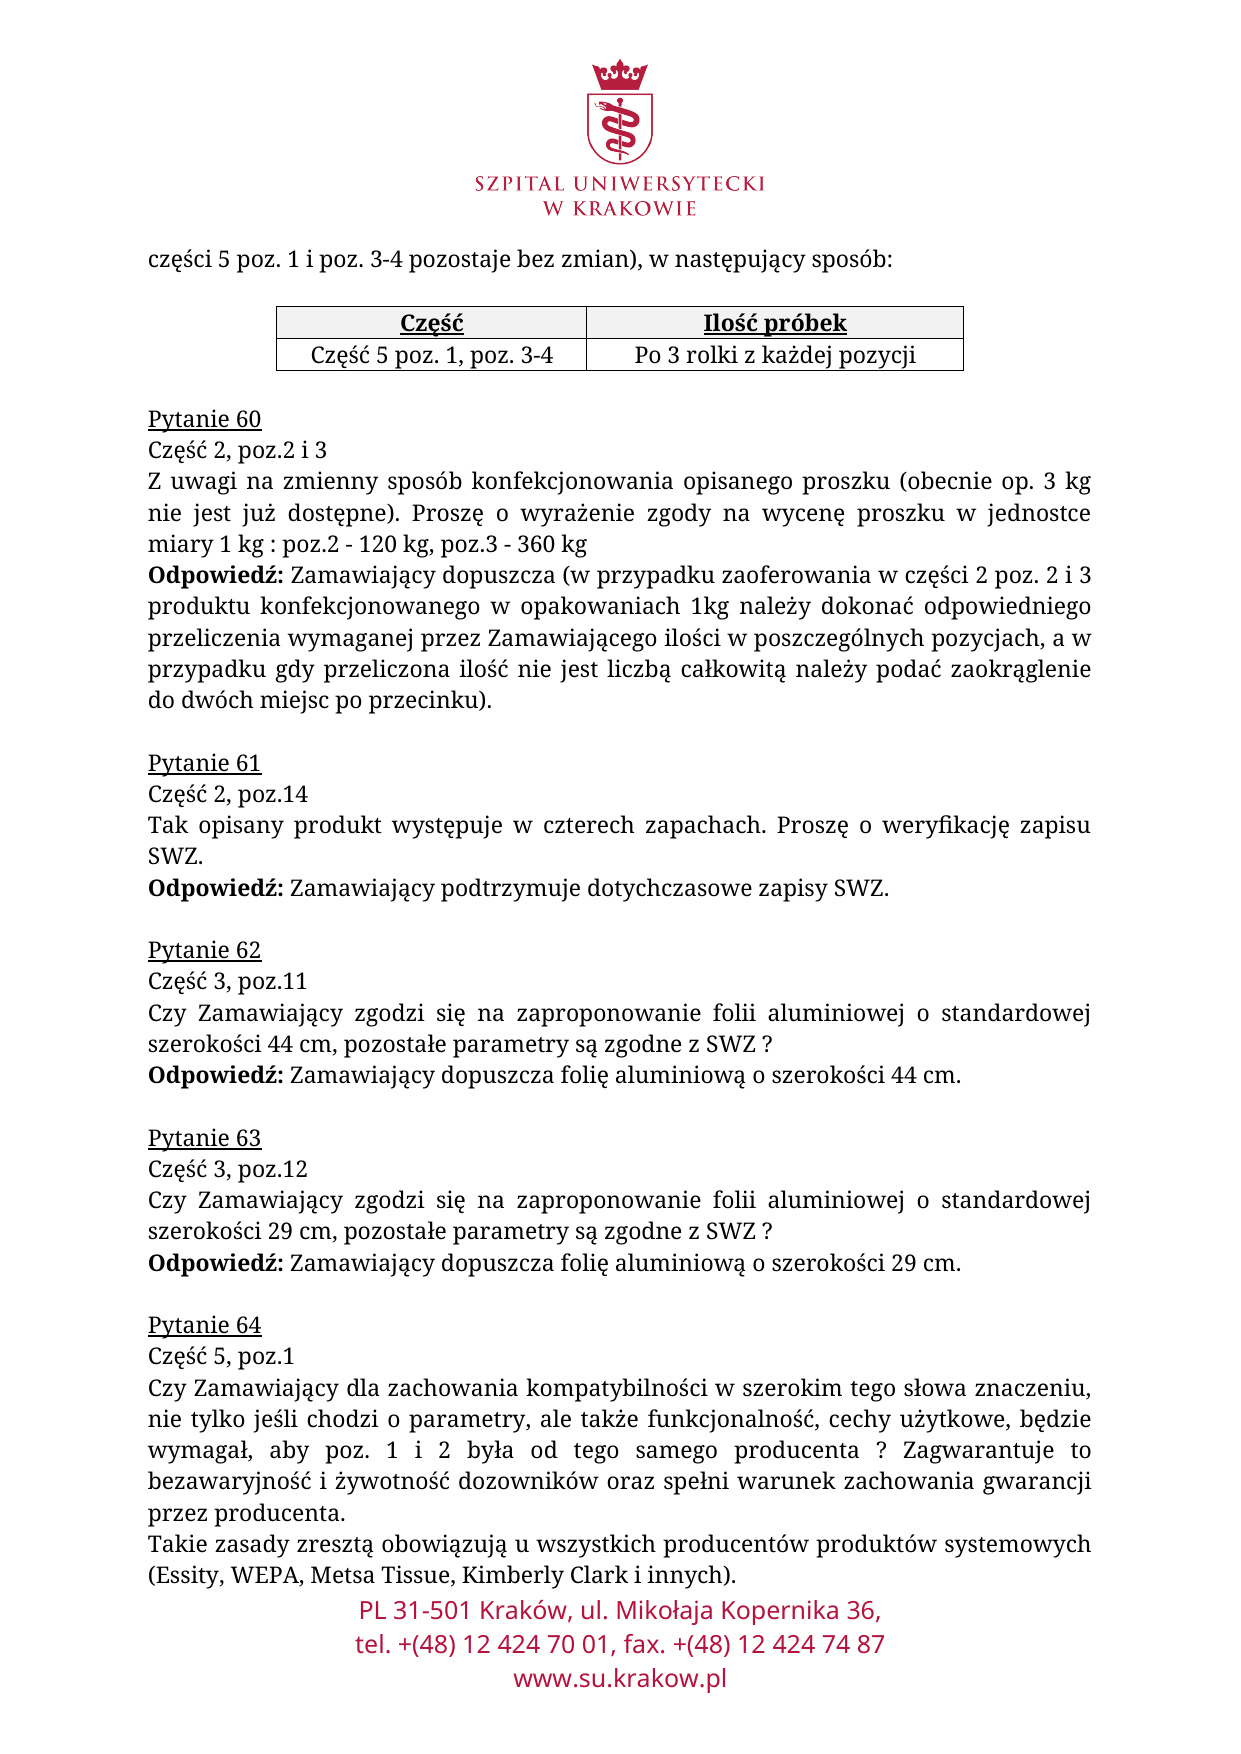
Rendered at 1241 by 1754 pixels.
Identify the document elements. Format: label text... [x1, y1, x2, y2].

text Część 3, poz.12 [148, 1153, 1093, 1184]
text Czy Zamawiający zgodzi się na zaproponowanie folii aluminiowej o standardowej szerokości 44 cm, pozostałe parametry są zgodne z SWZ ? [148, 996, 1093, 1059]
text Czy Zamawiający dla zachowania kompatybilności w szerokim tego słowa znaczeniu, nie tylko jeśli chodzi o parametry, ale także funkcjonalność, cechy użytkowe, będzie wymagał, aby poz. 1 i 2 była od tego samego producenta ? Zagwarantuje to bezawaryjność i żywotność dozowników oraz spełni warunek zachowania gwarancji przez producenta. [148, 1371, 1093, 1528]
picture [475, 59, 765, 216]
text Tak opisany produkt występuje w czterech zapachach. Proszę o weryfikację zapisu SWZ. [148, 809, 1093, 871]
text Odpowiedź: Zamawiający dopuszcza folię aluminiową o szerokości 29 cm. [148, 1246, 1093, 1278]
text Z uwagi na zmienny sposób konfekcjonowania opisanego proszku (obecnie op. 3 kg nie jest już dostępne). Proszę o wyrażenie zgody na wycenę proszku w jednostce miary 1 kg : poz.2 - 120 kg, poz.3 - 360 kg [148, 465, 1093, 559]
text Część 2, poz.14 [148, 778, 1093, 809]
table_header Ilość próbek [587, 307, 963, 338]
text Pytanie 60 [148, 403, 1093, 434]
text Odpowiedź: Zamawiający dopuszcza (w przypadku zaoferowania w części 2 poz. 2 i 3 produktu konfekcjonowanego w opakowaniach 1kg należy dokonać odpowiedniego przeliczenia wymaganej przez Zamawiającego ilości w poszczególnych pozycjach, a w przypadku gdy przeliczona ilość nie jest liczbą całkowitą należy podać zaokrąglenie do dwóch miejsc po przecinku). [148, 559, 1093, 715]
text Pytanie 62 [148, 934, 1093, 965]
text Odpowiedź: Zamawiający podtrzymuje dotychczasowe zapisy SWZ. [148, 871, 1093, 903]
text Odpowiedź: Zamawiający dopuszcza folię aluminiową o szerokości 44 cm. [148, 1059, 1093, 1090]
text Część 5, poz.1 [148, 1340, 1093, 1371]
table_cell Część 5 poz. 1, poz. 3-4 [277, 339, 586, 370]
text Pytanie 61 [148, 746, 1093, 778]
text Czy Zamawiający zgodzi się na zaproponowanie folii aluminiowej o standardowej szerokości 29 cm, pozostałe parametry są zgodne z SWZ ? [148, 1184, 1093, 1246]
table_cell Po 3 rolki z każdej pozycji [587, 339, 963, 370]
table_header Część [277, 307, 586, 338]
text Pytanie 63 [148, 1121, 1093, 1153]
text Pytanie 64 [148, 1309, 1093, 1340]
text Takie zasady zresztą obowiązują u wszystkich producentów produktów systemowych (Essity, WEPA, Metsa Tissue, Kimberly Clark i innych). [148, 1528, 1093, 1590]
text Część 2, poz.2 i 3 [148, 434, 1093, 465]
text Część 3, poz.11 [148, 965, 1093, 996]
